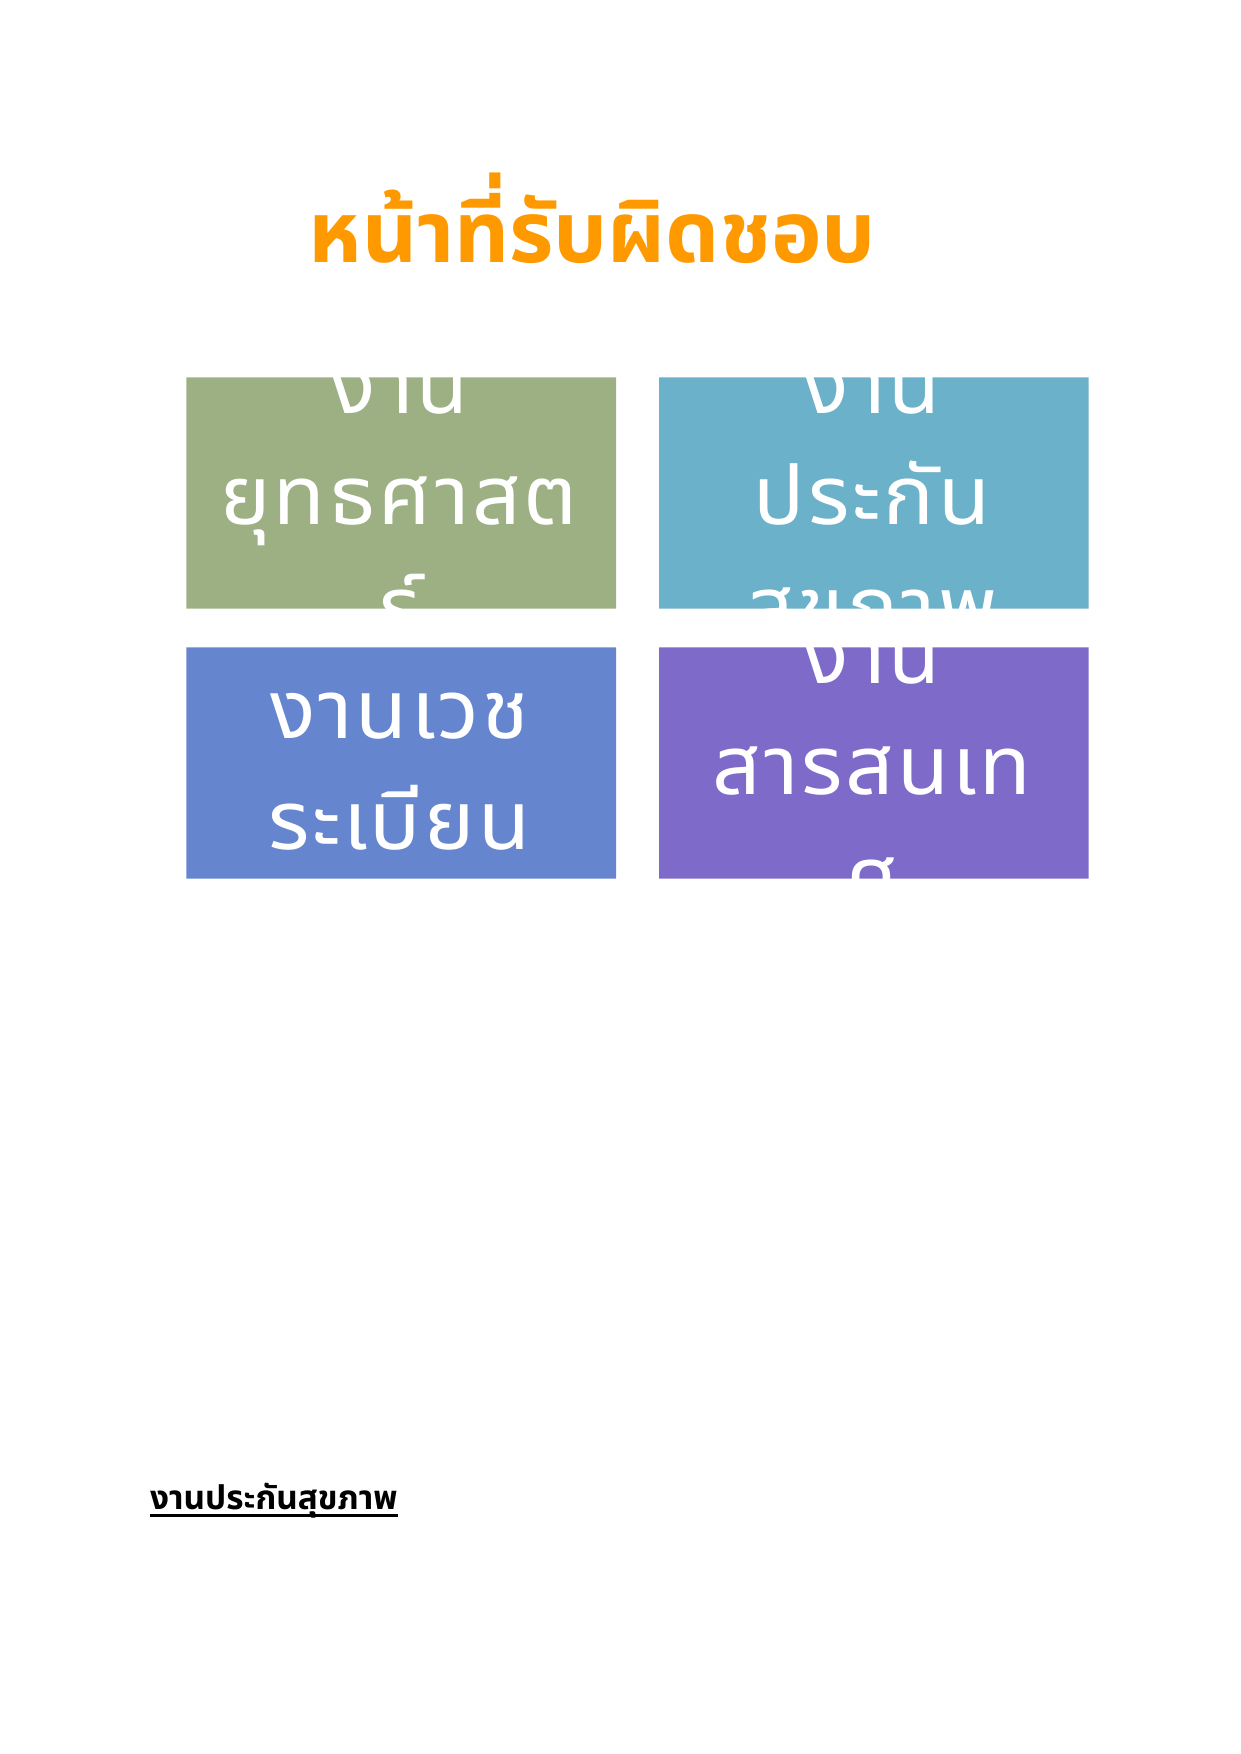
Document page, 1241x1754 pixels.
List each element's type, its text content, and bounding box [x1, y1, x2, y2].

text งานประกันสุขภาพ [150, 1474, 1090, 1524]
